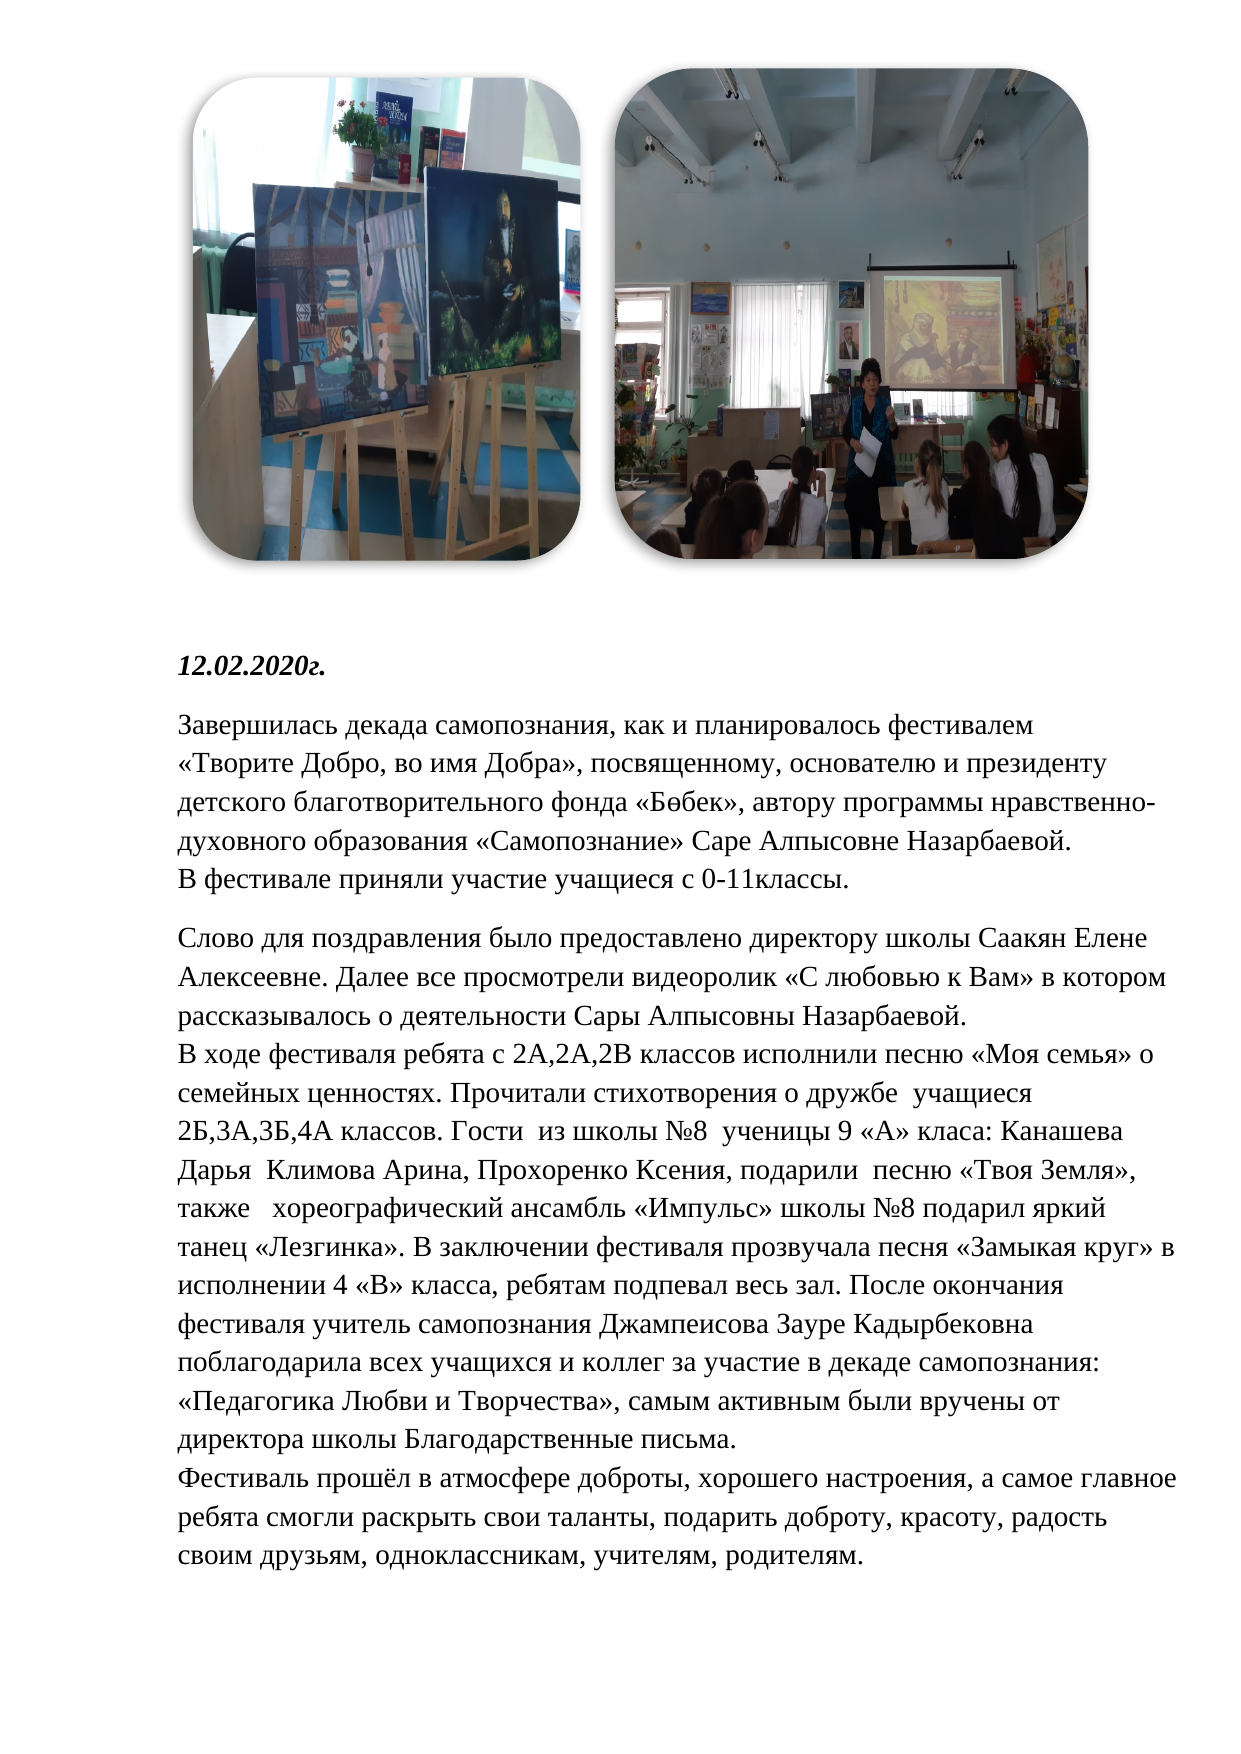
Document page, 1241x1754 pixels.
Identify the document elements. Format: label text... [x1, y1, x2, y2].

text В ходе фестиваля ребята с 2А,2А,2В классов исполнили песню «Моя семья» о семейных ценностях. Прочитали стихотворения о дружбе учащиеся 2Б,3А,3Б,4А классов. Гости из школы №8 ученицы 9 «А» класа: Канашева Дарья Климова Арина, Прохоренко Ксения, подарили песню «Твоя Земля», также хореографический ансамбль «Импульс» школы №8 подарил яркий танец «Лезгинка». В заключении фестиваля прозвучала песня «Замыкая круг» в исполнении 4 «В» класса, ребятам подпевал весь зал. После окончания фестиваля учитель самопознания Джампеисова Зауре Кадырбековна поблагодарила всех учащихся и коллег за участие в декаде самопознания: «Педагогика Любви и Творчества», самым активным были вручены от директора школы Благодарственные письма. [177, 1036, 1181, 1455]
text Фестиваль прошёл в атмосфере доброты, хорошего настроения, а самое главное ребята смогли раскрыть свои таланты, подарить доброту, красоту, радость своим друзьям, одноклассникам, учителям, родителям. [177, 1460, 1181, 1603]
picture [192, 77, 581, 561]
text 12.02.2020г. [177, 648, 1181, 681]
text Завершилась декада самопознания, как и планировалось фестивалем «Творите Добро, во имя Добра», посвященному, основателю и президенту детского благотворительного фонда «Бөбек», автору программы нравственно-духовного образования «Самопознание» Саре Алпысовне Назарбаевой. В фестивале приняли участие учащиеся с 0-11классы. [177, 707, 1181, 895]
text Слово для поздравления было предоставлено директору школы Саакян Елене Алексеевне. Далее все просмотрели видеоролик «С любовью к Вам» в котором рассказывалось о деятельности Сары Алпысовны Назарбаевой. [177, 921, 1181, 1031]
picture [614, 68, 1089, 559]
